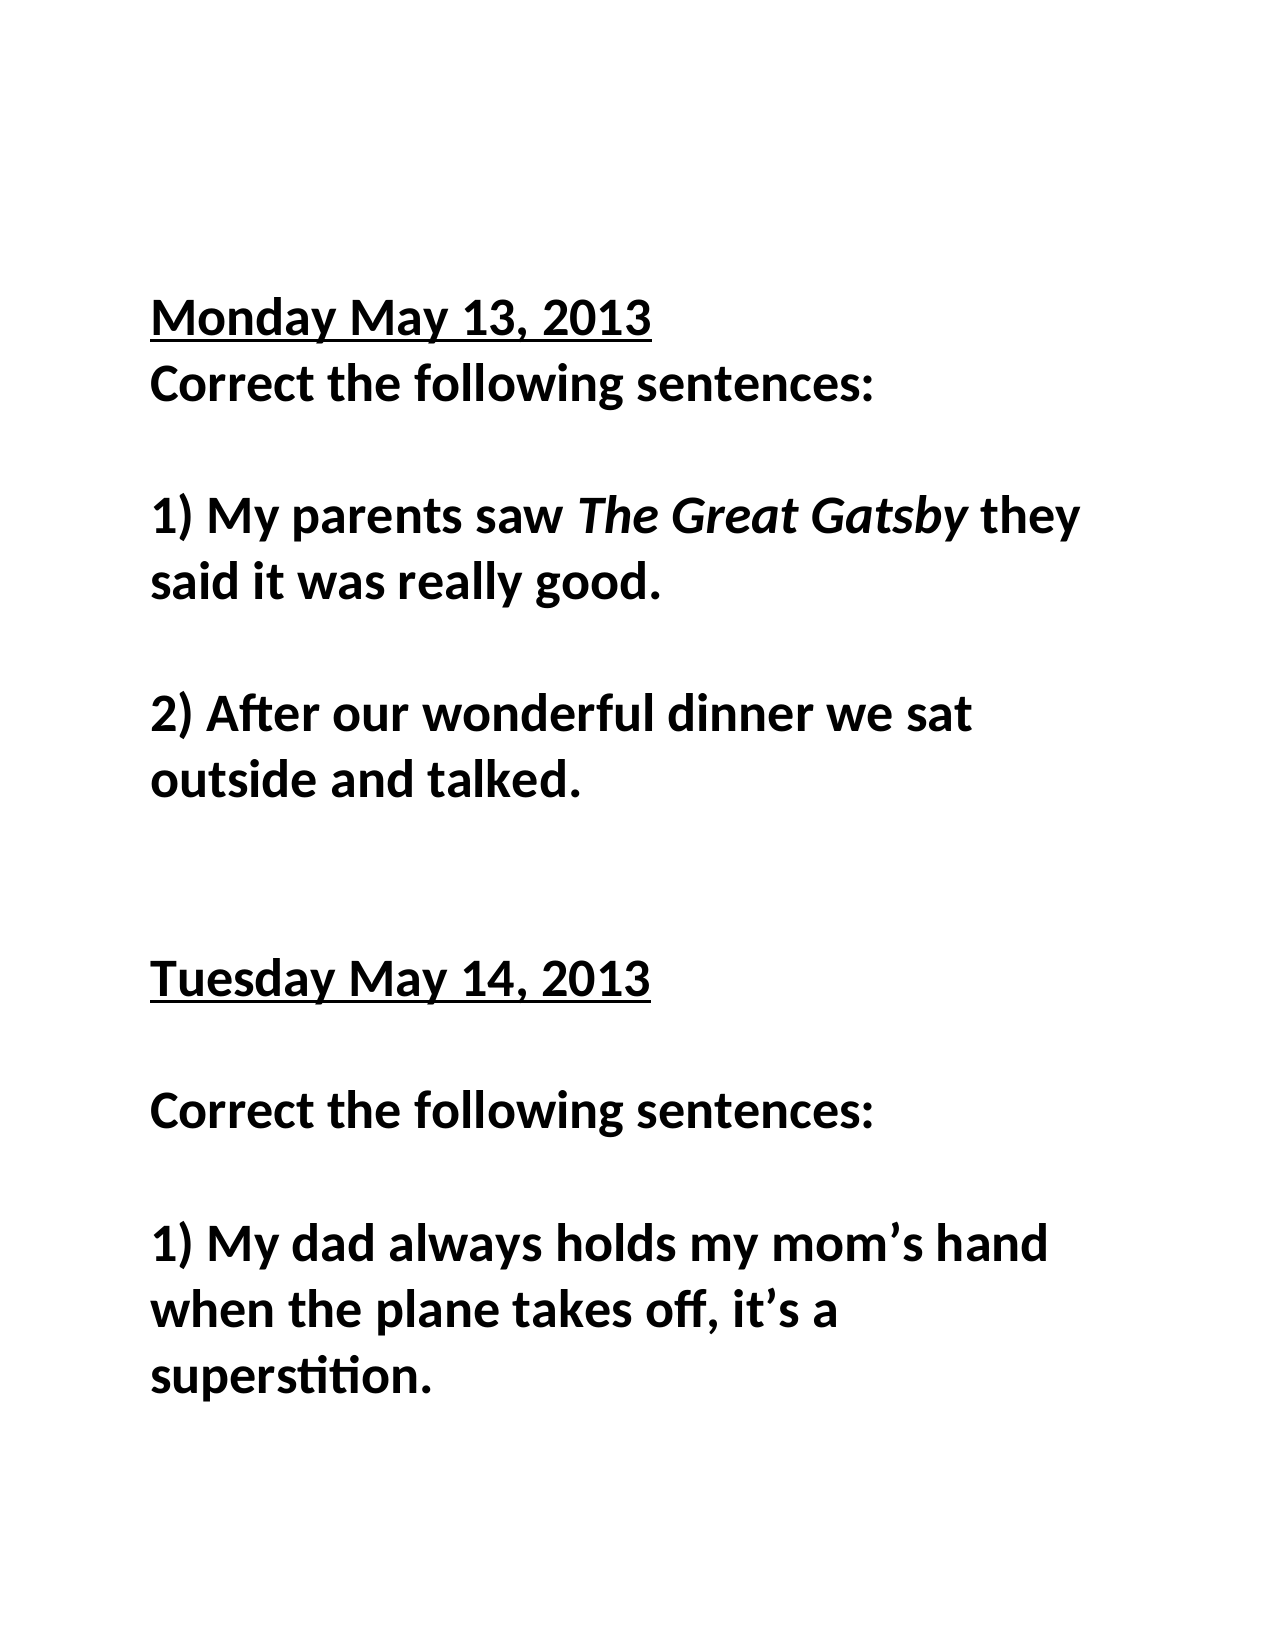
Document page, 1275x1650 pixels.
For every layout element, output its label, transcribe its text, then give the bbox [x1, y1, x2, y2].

list Correct the following sentences: [150, 1076, 1125, 1142]
list Monday May 13, 2013 [150, 282, 1125, 348]
list 1) My dad always holds my mom’s hand when the plane takes off, it’s a superstition. [150, 1208, 1125, 1407]
list 1) My parents saw The Great Gatsby they said it was really good. [150, 481, 1125, 613]
list Correct the following sentences: [150, 348, 1125, 414]
list Tuesday May 14, 2013 [150, 944, 1125, 1010]
list 2) After our wonderful dinner we sat outside and talked. [150, 679, 1125, 811]
